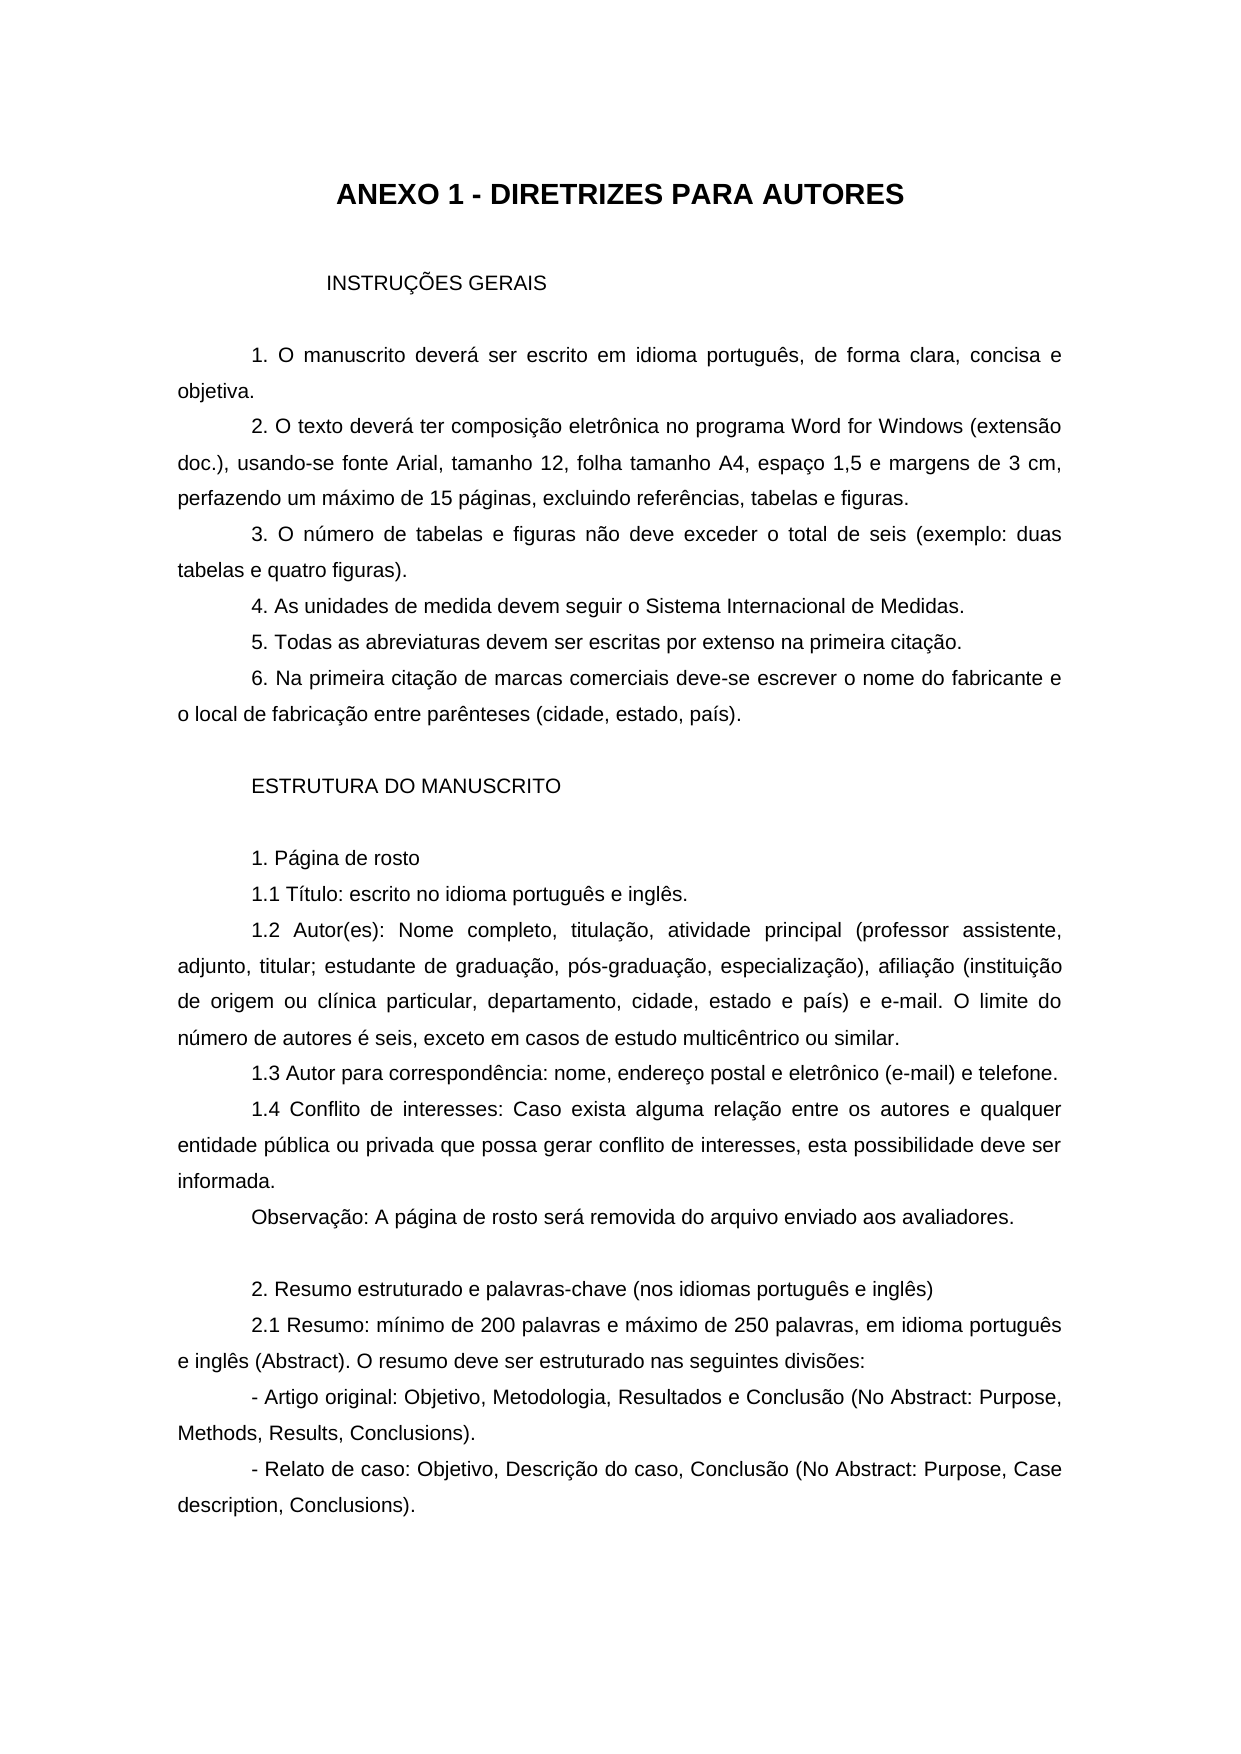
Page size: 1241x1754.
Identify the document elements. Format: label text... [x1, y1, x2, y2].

subtitle ANEXO 1 - DIRETRIZES PARA AUTORES [177, 177, 1063, 211]
text - Relato de caso: Objetivo, Descrição do caso, Conclusão (No Abstract: Purpose, Case description, Conclusions). [177, 1457, 1063, 1516]
text 5. Todas as abreviaturas devem ser escritas por extenso na primeira citação. [177, 630, 1063, 654]
text Observação: A página de rosto será removida do arquivo enviado aos avaliadores. [177, 1205, 1063, 1229]
text 1.4 Conflito de interesses: Caso exista alguma relação entre os autores e qualquer entidade pública ou privada que possa gerar conflito de interesses, esta possibilidade deve ser informada. [177, 1097, 1063, 1193]
text - Artigo original: Objetivo, Metodologia, Resultados e Conclusão (No Abstract: Purpose, Methods, Results, Conclusions). [177, 1385, 1063, 1444]
text 2. O texto deverá ter composição eletrônica no programa Word for Windows (extensão doc.), usando-se fonte Arial, tamanho 12, folha tamanho A4, espaço 1,5 e margens de 3 cm, perfazendo um máximo de 15 páginas, excluindo referências, tabelas e figuras. [177, 414, 1063, 510]
text 3. O número de tabelas e figuras não deve exceder o total de seis (exemplo: duas tabelas e quatro figuras). [177, 522, 1063, 582]
text 2. Resumo estruturado e palavras-chave (nos idiomas português e inglês) [177, 1277, 1063, 1301]
text 1. Página de rosto [177, 846, 1063, 869]
text 1.2 Autor(es): Nome completo, titulação, atividade principal (professor assistente, adjunto, titular; estudante de graduação, pós-graduação, especialização), afiliação (instituição de origem ou clínica particular, departamento, cidade, estado e país) e e-mail. O limite do número de autores é seis, exceto em casos de estudo multicêntrico ou similar. [177, 917, 1063, 1049]
text 4. As unidades de medida devem seguir o Sistema Internacional de Medidas. [177, 594, 1063, 618]
text 1.3 Autor para correspondência: nome, endereço postal e eletrônico (e-mail) e telefone. [177, 1061, 1063, 1085]
text INSTRUÇÕES GERAIS [252, 271, 1063, 294]
text 1.1 Título: escrito no idioma português e inglês. [177, 882, 1063, 906]
text 1. O manuscrito deverá ser escrito em idioma português, de forma clara, concisa e objetiva. [177, 342, 1063, 402]
text 6. Na primeira citação de marcas comerciais deve-se escrever o nome do fabricante e o local de fabricação entre parênteses (cidade, estado, país). [177, 666, 1063, 726]
text 2.1 Resumo: mínimo de 200 palavras e máximo de 250 palavras, em idioma português e inglês (Abstract). O resumo deve ser estruturado nas seguintes divisões: [177, 1313, 1063, 1373]
text ESTRUTURA DO MANUSCRITO [177, 774, 1063, 798]
